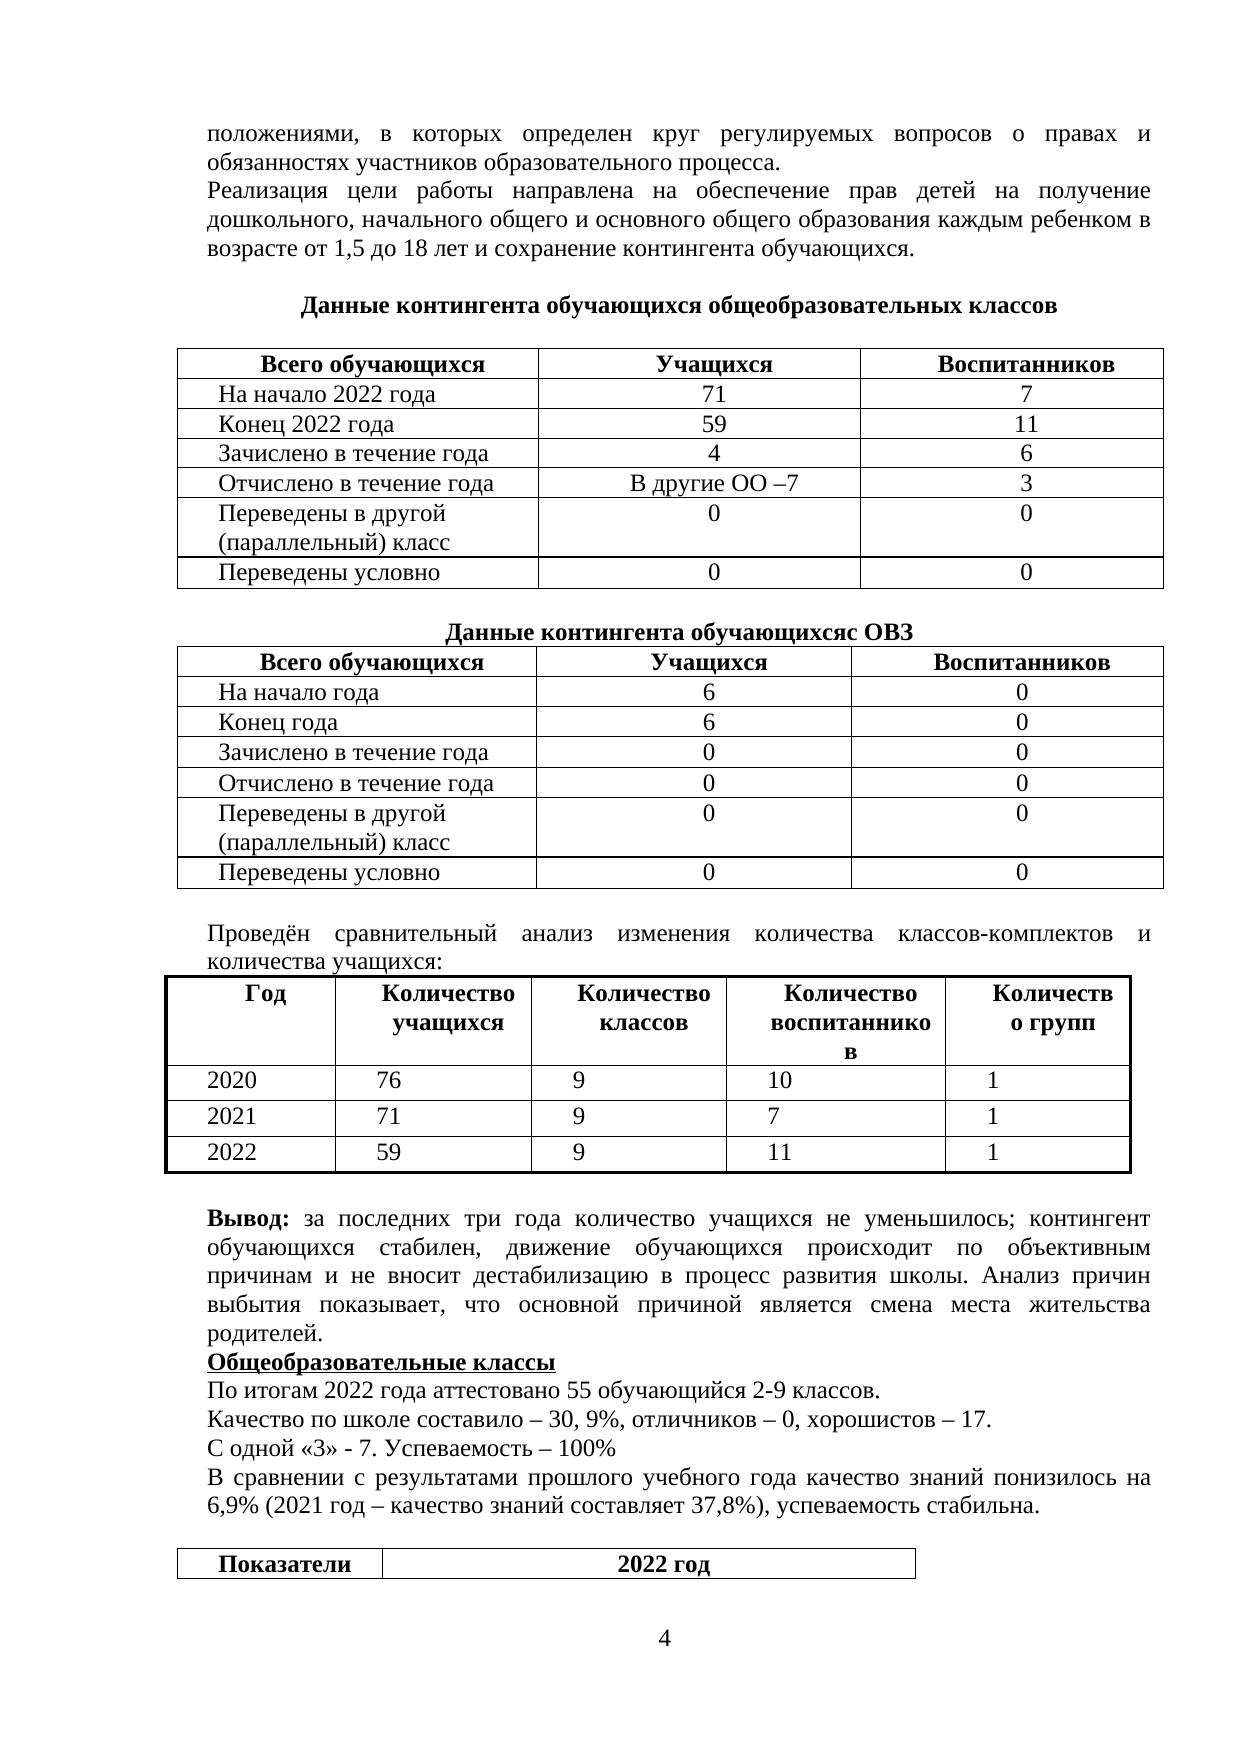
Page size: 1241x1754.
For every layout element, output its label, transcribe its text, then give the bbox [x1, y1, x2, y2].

table_header Воспитанников [852, 647, 1163, 676]
table_cell 0 [861, 558, 1163, 588]
table_cell 0 [861, 498, 1163, 556]
table_header 2022 год [383, 1549, 915, 1578]
table_cell 6 [537, 707, 851, 736]
table_cell В другие ОО –7 [539, 468, 860, 497]
text В сравнении с результатами прошлого учебного года качество знаний понизилось на 6,9% (2021 год – качество знаний составляет 37,8%), успеваемость стабильна. [207, 1462, 1152, 1519]
table_cell 0 [852, 737, 1163, 767]
table_cell 0 [537, 858, 851, 888]
table_cell 9 [532, 1101, 726, 1136]
table_cell Отчислено в течение года [178, 468, 538, 497]
table_cell Конец 2022 года [178, 409, 538, 437]
table_cell 1 [946, 1066, 1129, 1100]
table_cell 4 [539, 439, 860, 467]
table_cell Зачислено в течение года [178, 439, 538, 467]
table_cell 0 [852, 858, 1163, 888]
text Данные контингента обучающихся общеобразовательных классов [207, 291, 1152, 319]
table_cell 71 [336, 1101, 531, 1136]
table_cell 10 [727, 1066, 945, 1100]
table_cell 0 [852, 677, 1163, 706]
table_cell 3 [861, 468, 1163, 497]
table_cell 0 [852, 707, 1163, 736]
text Общеобразовательные классы [207, 1347, 1152, 1375]
table_header Учащихся [539, 349, 860, 378]
text Реализация цели работы направлена на обеспечение прав детей на получение дошкольного, начального общего и основного общего образования каждым ребенком в возрасте от 1,5 до 18 лет и сохранение контингента обучающихся. [207, 176, 1152, 262]
table_cell 0 [537, 798, 851, 856]
table_cell Конец года [178, 707, 536, 736]
table_cell 0 [539, 558, 860, 588]
table_header Количество классов [532, 978, 726, 1064]
table_header Всего обучающихся [178, 647, 536, 676]
table_header Показатели [178, 1549, 382, 1578]
table_cell 0 [852, 768, 1163, 797]
table_cell 0 [537, 768, 851, 797]
table_cell 6 [537, 677, 851, 706]
table_cell 9 [532, 1066, 726, 1100]
table_header Количество воспитанников [727, 978, 945, 1064]
table_cell 0 [537, 737, 851, 767]
table_cell На начало года [178, 677, 536, 706]
table_cell 0 [539, 498, 860, 556]
table_header Год [168, 978, 335, 1064]
table_cell 0 [852, 798, 1163, 856]
table_cell 76 [336, 1066, 531, 1100]
table_cell 71 [539, 379, 860, 408]
text Качество по школе составило – 30, 9%, отличников – 0, хорошистов – 17. [207, 1404, 1152, 1433]
table_cell Отчислено в течение года [178, 768, 536, 797]
table_header Количество учащихся [336, 978, 531, 1064]
table_cell 2020 [168, 1066, 335, 1100]
table_header Всего обучающихся [178, 349, 538, 378]
table_cell 6 [861, 439, 1163, 467]
table_cell 9 [532, 1137, 726, 1171]
table_cell 1 [946, 1137, 1129, 1171]
table_cell 2021 [168, 1101, 335, 1136]
table_cell 11 [861, 409, 1163, 437]
table_cell 59 [336, 1137, 531, 1171]
table_header Количество групп [946, 978, 1129, 1064]
table_cell 7 [727, 1101, 945, 1136]
table_cell 7 [861, 379, 1163, 408]
table_cell Переведены в другой (параллельный) класс [178, 498, 538, 556]
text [207, 118, 1152, 176]
table_cell На начало 2022 года [178, 379, 538, 408]
table_cell Переведены условно [178, 858, 536, 888]
table_cell 1 [946, 1101, 1129, 1136]
table_cell Переведены в другой (параллельный) класс [178, 798, 536, 856]
table_cell 2022 [168, 1137, 335, 1171]
text По итогам 2022 года аттестовано 55 обучающийся 2-9 классов. [207, 1375, 1152, 1404]
text С одной «3» - 7. Успеваемость – 100% [207, 1433, 1152, 1462]
table_header Воспитанников [861, 349, 1163, 378]
text Вывод: за последних три года количество учащихся не уменьшилось; контингент обучающихся стабилен, движение обучающихся происходит по объективным причинам и не вносит дестабилизацию в процесс развития школы. Анализ причин выбытия показывает, что основной причиной является смена места жительства родителей. [207, 1203, 1152, 1347]
table_cell Переведены условно [178, 558, 538, 588]
text Данные контингента обучающихсяс ОВЗ [207, 617, 1152, 646]
table_cell Зачислено в течение года [178, 737, 536, 767]
table_cell 59 [539, 409, 860, 437]
table_header Учащихся [537, 647, 851, 676]
table_cell 11 [727, 1137, 945, 1171]
text Проведён сравнительный анализ изменения количества классов-комплектов и количества учащихся: [207, 918, 1152, 975]
